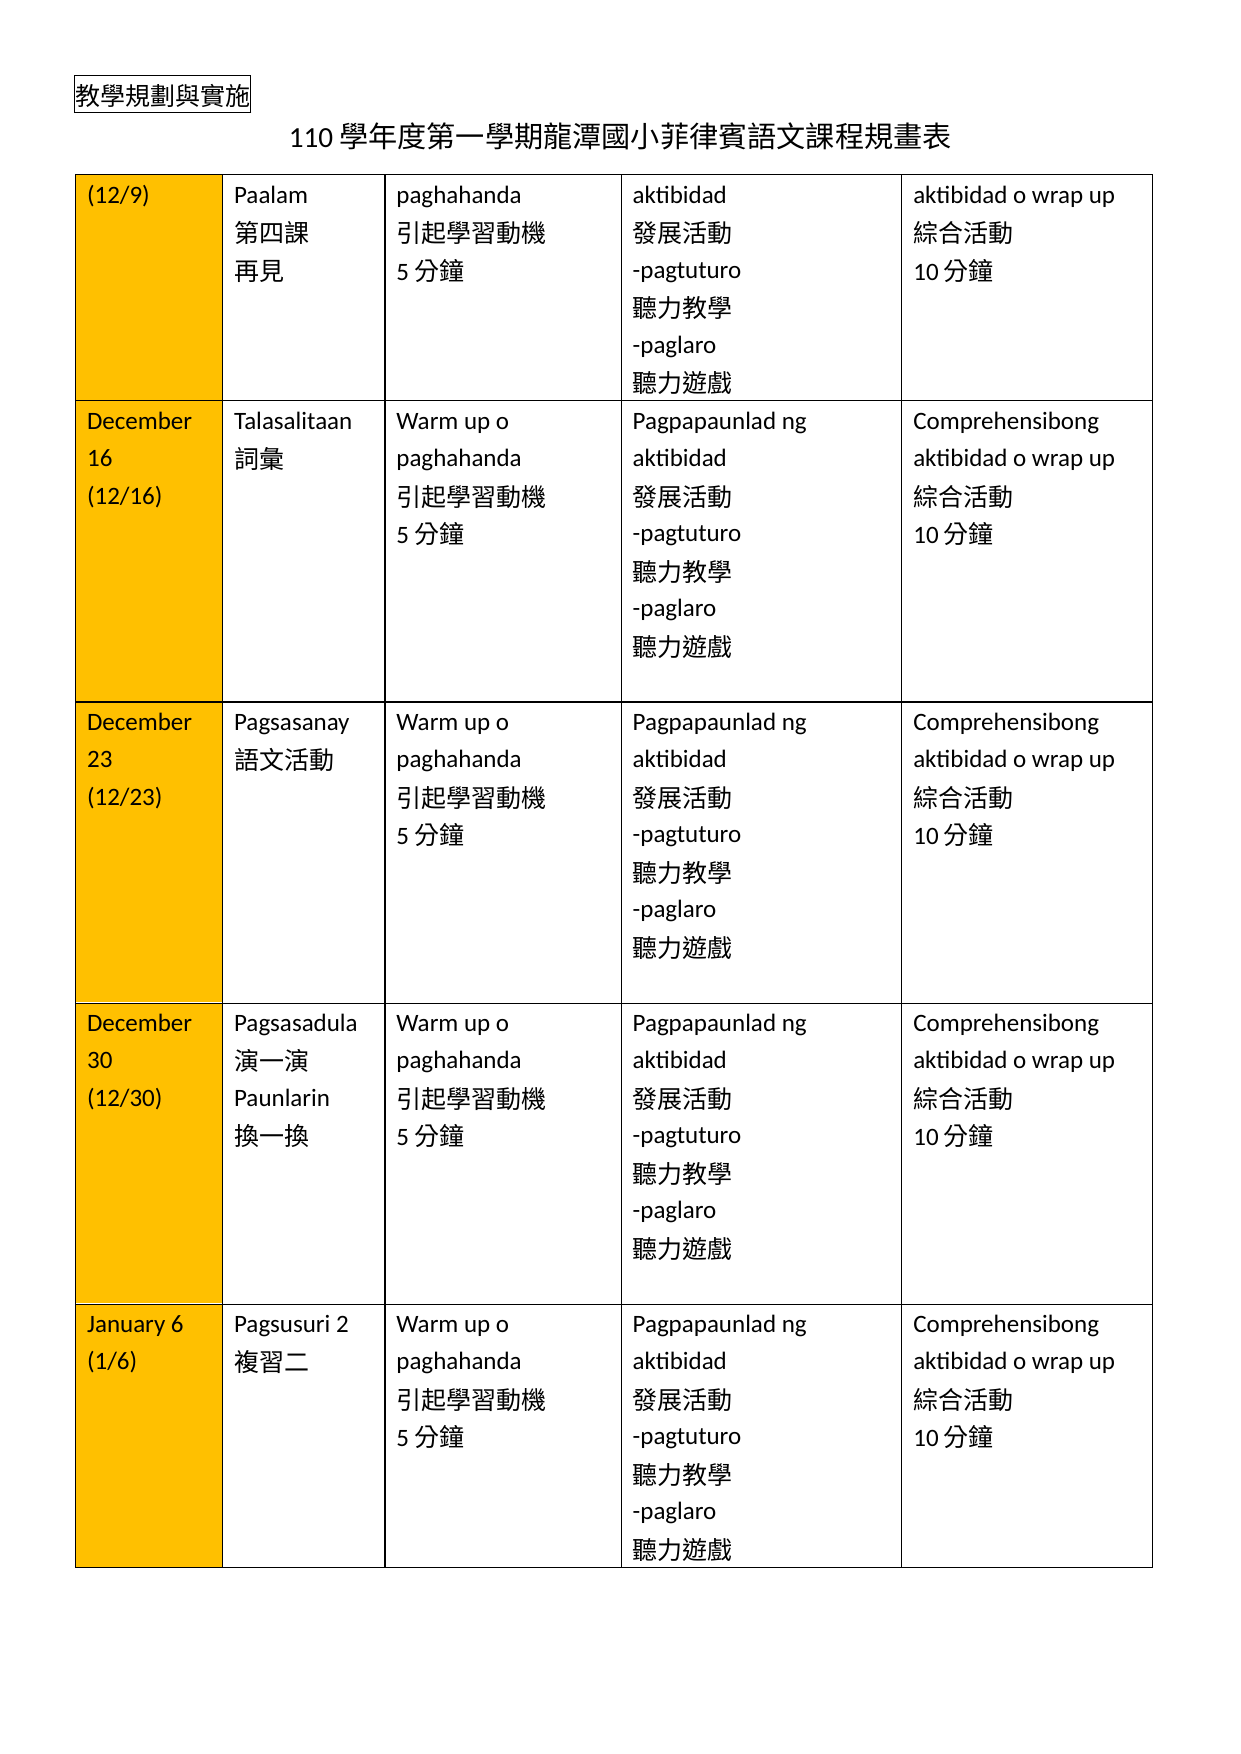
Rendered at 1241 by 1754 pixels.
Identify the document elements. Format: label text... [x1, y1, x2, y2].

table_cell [902, 1305, 1152, 1567]
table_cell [386, 1305, 621, 1567]
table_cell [223, 175, 384, 400]
table_cell Comprehensibong aktibidad o wrap up 綜合活動 10分鐘 [902, 703, 1152, 1002]
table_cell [386, 175, 621, 400]
table_cell Warm up o paghahanda 引起學習動機 5分鐘 [386, 401, 621, 701]
table_cell Pagpapaunlad ng aktibidad 發展活動 -pagtuturo 聽力教學 -paglaro 聽力遊戲 [622, 703, 901, 1002]
table_cell Warm up o paghahanda 引起學習動機 5分鐘 [386, 1004, 621, 1303]
table_cell Talasalitaan 詞彙 [223, 401, 384, 701]
table_cell December 23 (12/23) [76, 703, 222, 1002]
table_cell December 9 (12/9) [76, 175, 222, 400]
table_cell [622, 175, 901, 400]
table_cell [902, 175, 1152, 400]
table_cell Pagpapaunlad ng aktibidad 發展活動 -pagtuturo 聽力教學 -paglaro 聽力遊戲 [622, 401, 901, 701]
table_cell Pagpapaunlad ng aktibidad 發展活動 -pagtuturo 聽力教學 -paglaro 聽力遊戲 [622, 1004, 901, 1303]
table_cell December 16 (12/16) [76, 401, 222, 701]
table_cell Pagsasanay 語文活動 [223, 703, 384, 1002]
table_cell Pagsasadula 演一演 Paunlarin 換一換 [223, 1004, 384, 1303]
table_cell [622, 1305, 901, 1567]
table_cell December 30 (12/30) [76, 1004, 222, 1303]
table_cell Comprehensibong aktibidad o wrap up 綜合活動 10分鐘 [902, 401, 1152, 701]
table_cell Warm up o paghahanda 引起學習動機 5分鐘 [386, 703, 621, 1002]
table_cell Pagsusuri 2 複習二 [223, 1305, 384, 1567]
table_cell Comprehensibong aktibidad o wrap up 綜合活動 10分鐘 [902, 1004, 1152, 1303]
table_cell January 6 (1/6) [76, 1305, 222, 1567]
